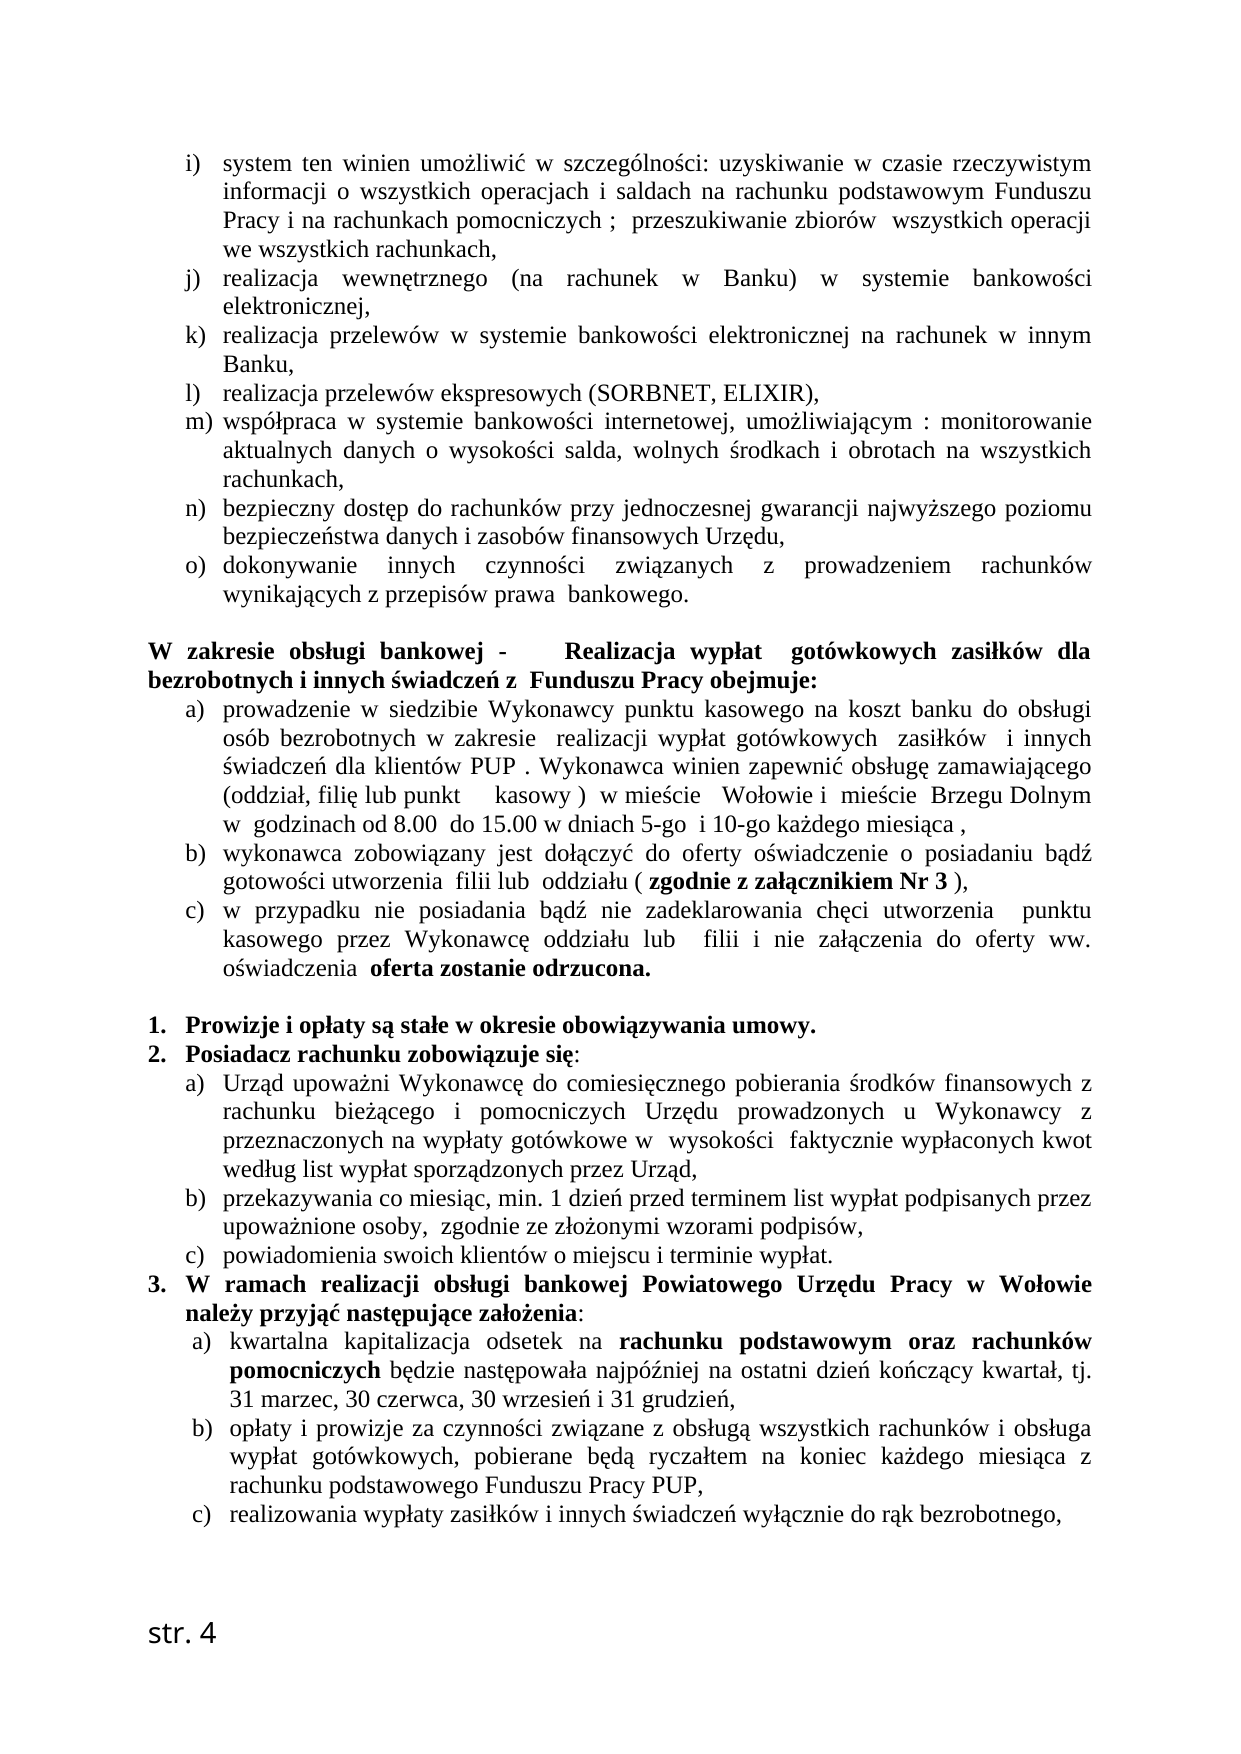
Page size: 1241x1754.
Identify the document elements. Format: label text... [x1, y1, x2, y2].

list realizacja wewnętrznego (na rachunek w Banku) w systemie bankowości elektronicznej, [185, 263, 1093, 320]
list Posiadacz rachunku zobowiązuje się: [148, 1039, 1093, 1068]
list bezpieczny dostęp do rachunków przy jednoczesnej gwarancji najwyższego poziomu bezpieczeństwa danych i zasobów finansowych Urzędu, [185, 493, 1093, 550]
list Urząd upoważni Wykonawcę do comiesięcznego pobierania środków finansowych z rachunku bieżącego i pomocniczych Urzędu prowadzonych u Wykonawcy z przeznaczonych na wypłaty gotówkowe w wysokości faktycznie wypłaconych kwot według list wypłat sporządzonych przez Urząd, [185, 1068, 1093, 1183]
list przekazywania co miesiąc, min. 1 dzień przed terminem list wypłat podpisanych przez upoważnione osoby, zgodnie ze złożonymi wzorami podpisów, [185, 1183, 1093, 1240]
list realizowania wypłaty zasiłków i innych świadczeń wyłącznie do rąk bezrobotnego, [192, 1499, 1093, 1528]
list W ramach realizacji obsługi bankowej Powiatowego Urzędu Pracy w Wołowie należy przyjąć następujące założenia: [148, 1269, 1093, 1326]
list opłaty i prowizje za czynności związane z obsługą wszystkich rachunków i obsługa wypłat gotówkowych, pobierane będą ryczałtem na koniec każdego miesiąca z rachunku podstawowego Funduszu Pracy PUP, [192, 1413, 1093, 1499]
list współpraca w systemie bankowości internetowej, umożliwiającym : monitorowanie aktualnych danych o wysokości salda, wolnych środkach i obrotach na wszystkich rachunkach, [185, 406, 1093, 493]
list prowadzenie w siedzibie Wykonawcy punktu kasowego na koszt banku do obsługi osób bezrobotnych w zakresie realizacji wypłat gotówkowych zasiłków i innych świadczeń dla klientów PUP . Wykonawca winien zapewnić obsługę zamawiającego (oddział, filię lub punkt kasowy ) w mieście Wołowie i mieście Brzegu Dolnym w godzinach od 8.00 do 15.00 w dniach 5-go i 10-go każdego miesiąca , [185, 694, 1093, 838]
list wykonawca zobowiązany jest dołączyć do oferty oświadczenie o posiadaniu bądź gotowości utworzenia filii lub oddziału ( zgodnie z załącznikiem Nr 3 ), [185, 838, 1093, 895]
text W zakresie obsługi bankowej - Realizacja wypłat gotówkowych zasiłków dla bezrobotnych i innych świadczeń z Funduszu Pracy obejmuje: [148, 636, 1093, 694]
list dokonywanie innych czynności związanych z prowadzeniem rachunków wynikających z przepisów prawa bankowego. [185, 550, 1093, 608]
list realizacja przelewów ekspresowych (SORBNET, ELIXIR), [185, 378, 1093, 406]
list powiadomienia swoich klientów o miejscu i terminie wypłat. [185, 1240, 1093, 1269]
list kwartalna kapitalizacja odsetek na rachunku podstawowym oraz rachunków pomocniczych będzie następowała najpóźniej na ostatni dzień kończący kwartał, tj. 31 marzec, 30 czerwca, 30 wrzesień i 31 grudzień, [192, 1326, 1093, 1413]
list system ten winien umożliwić w szczególności: uzyskiwanie w czasie rzeczywistym informacji o wszystkich operacjach i saldach na rachunku podstawowym Funduszu Pracy i na rachunkach pomocniczych ; przeszukiwanie zbiorów wszystkich operacji we wszystkich rachunkach, [185, 148, 1093, 263]
list w przypadku nie posiadania bądź nie zadeklarowania chęci utworzenia punktu kasowego przez Wykonawcę oddziału lub filii i nie załączenia do oferty ww. oświadczenia oferta zostanie odrzucona. [185, 895, 1093, 981]
list realizacja przelewów w systemie bankowości elektronicznej na rachunek w innym Banku, [185, 320, 1093, 378]
list Prowizje i opłaty są stałe w okresie obowiązywania umowy. [148, 1010, 1093, 1039]
